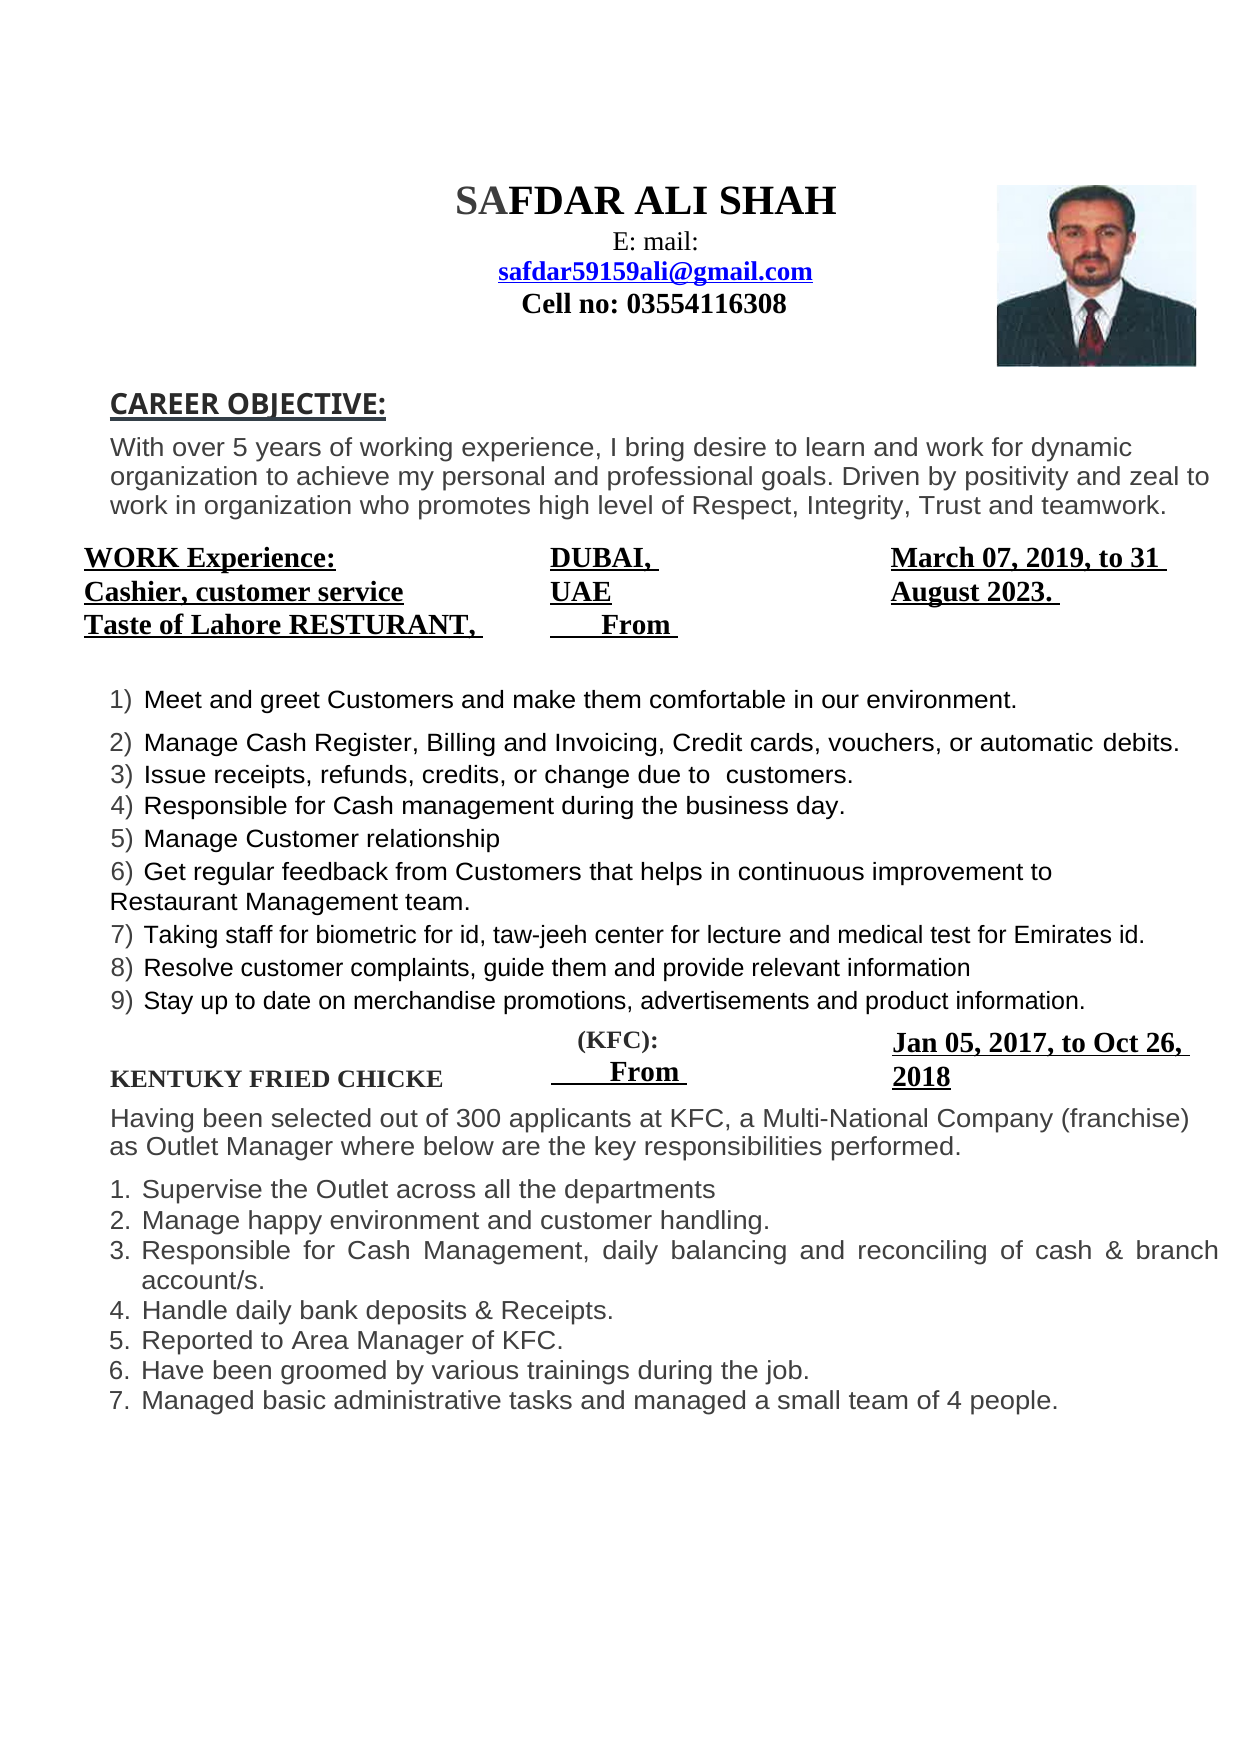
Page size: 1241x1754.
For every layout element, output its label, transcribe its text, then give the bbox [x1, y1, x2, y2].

list Managed basic administrative tasks and managed a small team of 4 people. [109, 1385, 1221, 1415]
subtitle Cashier, customer service [84, 574, 520, 607]
picture [996, 185, 1197, 367]
subtitle Meet and greet Customers and make them comfortable in our environment. [109, 684, 1221, 714]
text With over 5 years of working experience, I bring desire to learn and work for dynamic organization to achieve my personal and professional goals. Driven by positivity and zeal to work in organization who promotes high level of Respect, Integrity, Trust and teamwork. [110, 433, 1213, 519]
list Responsible for Cash management during the business day. [109, 790, 1149, 820]
subtitle WORK Experience: [84, 540, 520, 574]
list Handle daily bank deposits & Receipts. [109, 1295, 1221, 1325]
text KENTUKY FRIED CHICKE (KFC): [110, 1064, 522, 1092]
list Reported to Area Manager of KFC. [109, 1325, 1221, 1355]
list Resolve customer complaints, guide them and provide relevant information [109, 952, 1149, 982]
subtitle Taste of Lahore RESTURANT, DUBAI, UAE [550, 540, 696, 607]
subtitle Manage Cash Register, Billing and Invoicing, Credit cards, vouchers, or automatic debits. [109, 727, 1221, 757]
list Stay up to date on merchandise promotions, advertisements and product information. [109, 985, 1149, 1015]
text Having been selected out of 300 applicants at KFC, a Multi-National Company (franchise) as Outlet Manager where below are the key responsibilities performed. [109, 1104, 1191, 1161]
list Supervise the Outlet across all the departments [109, 1174, 1221, 1204]
subtitle From March 07, 2019, to 31 August 2023. [890, 540, 1221, 607]
list Get regular feedback from Customers that helps in continuous improvement to Restaurant Management team. [109, 856, 1149, 916]
list Manage Customer relationship [109, 823, 1149, 853]
list Issue receipts, refunds, credits, or change due to customers. [110, 759, 1221, 789]
title SAFDAR ALI SHAH [433, 175, 858, 223]
list Taking staff for biometric for id, taw-jeeh center for lecture and medical test for Emirates id. [109, 919, 1149, 949]
list Responsible for Cash Management, daily balancing and reconciling of cash & branch account/s. [109, 1235, 1221, 1295]
list Have been groomed by various trainings during the job. [109, 1355, 1221, 1385]
list Manage happy environment and customer handling. [109, 1205, 1221, 1235]
subtitle Cell no: 03554116308 [452, 286, 856, 320]
subtitle Taste of Lahore RESTURANT, DUBAI, UAE [84, 607, 520, 641]
text KENTUKY FRIED CHICKE (KFC): [577, 1026, 696, 1054]
subtitle From Jan 05, 2017, to Oct 26, 2018 [551, 1054, 696, 1088]
subtitle From Jan 05, 2017, to Oct 26, 2018 [892, 1026, 1221, 1093]
text E: mail: safdar59159ali@gmail.com [454, 226, 856, 286]
subtitle CAREER OBJECTIVE: [109, 383, 1221, 423]
subtitle From March 07, 2019, to 31 August 2023. [550, 607, 696, 641]
